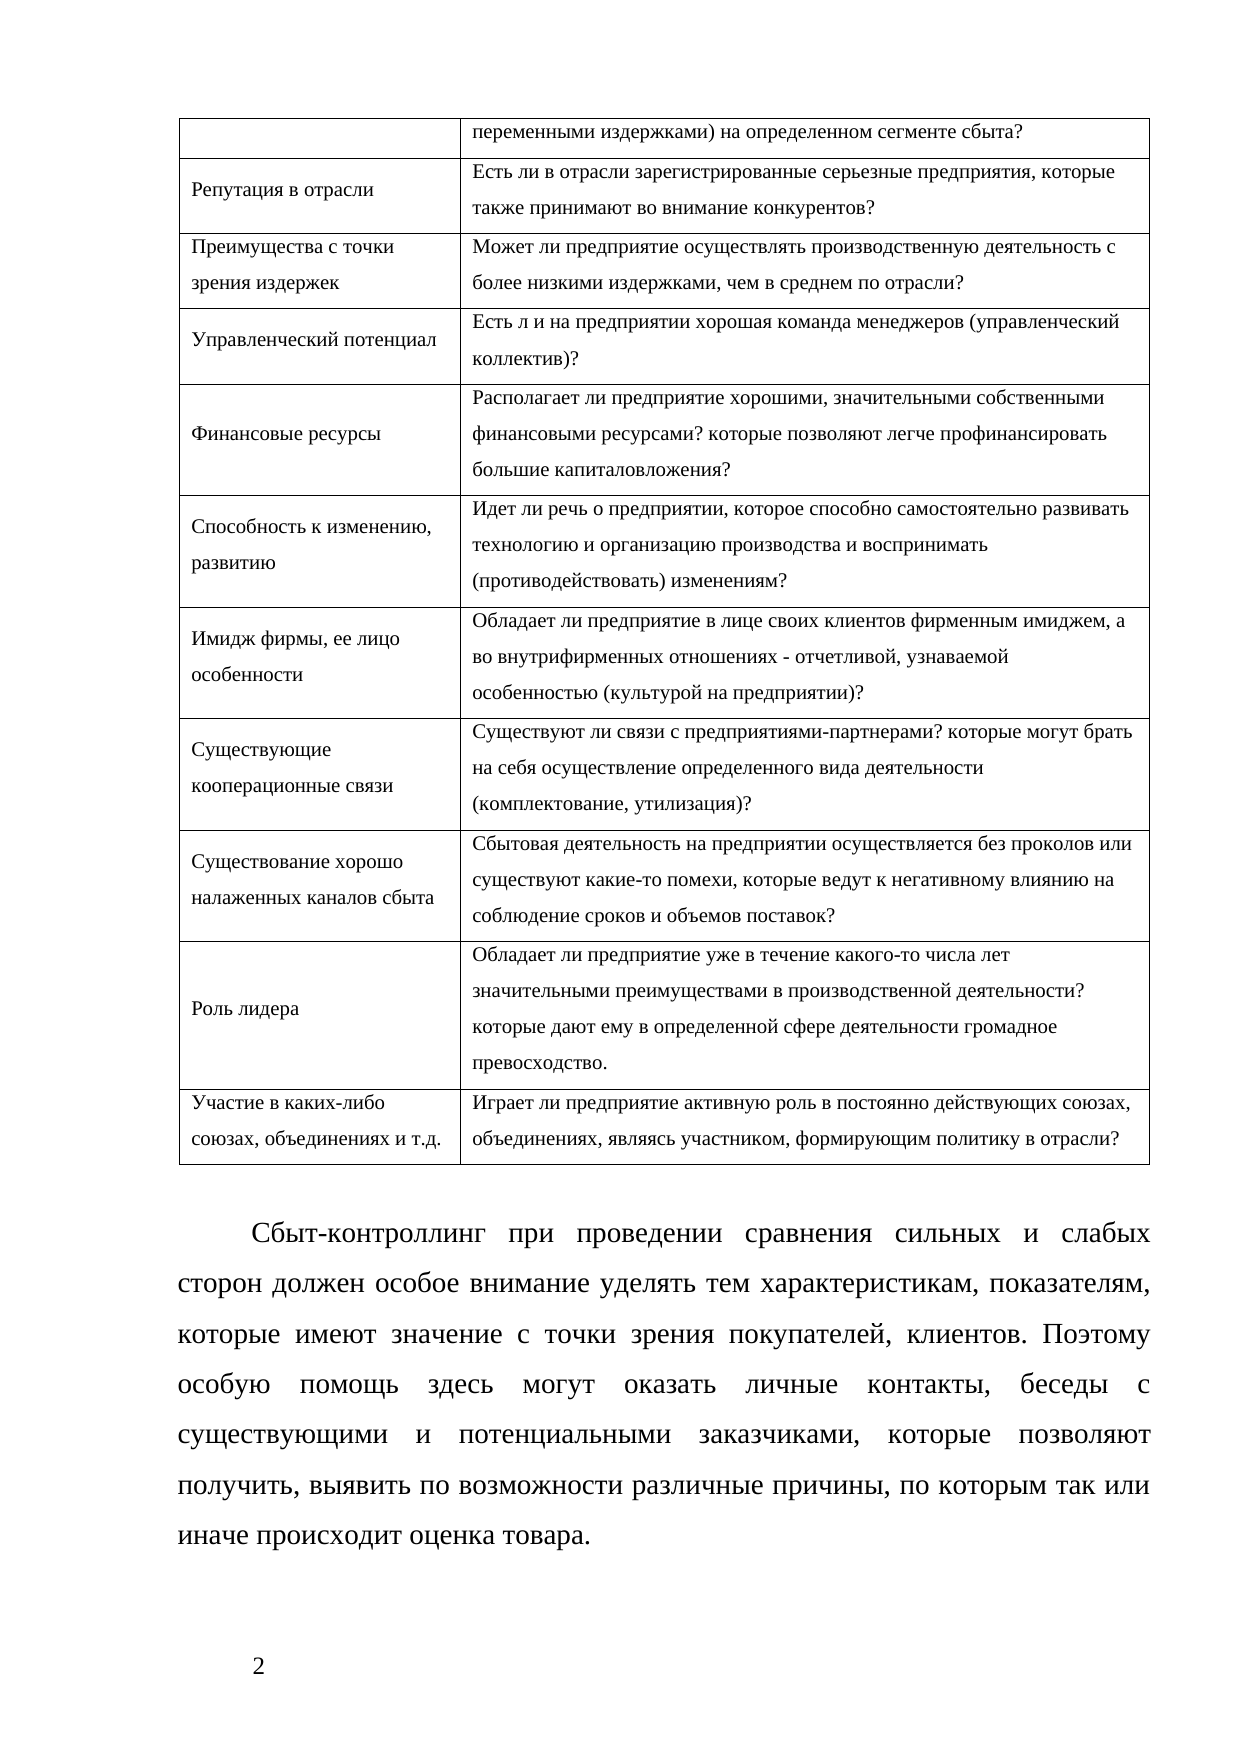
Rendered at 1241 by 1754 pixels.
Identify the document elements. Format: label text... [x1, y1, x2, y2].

table_cell Способность к изменению, развитию [180, 496, 460, 607]
table_cell Есть л и на предприятии хорошая команда менеджеров (управленческий коллектив)? [461, 309, 1149, 384]
table_cell Обладает ли предприятие уже в течение какого-то числа лет значительными преимуществами в производственной деятельности? которые дают ему в определенной сфере деятельности громадное превосходство. [461, 942, 1149, 1088]
table_cell Играет ли предприятие активную роль в постоянно действующих союзах, объединениях, являясь участником, формирующим политику в отрасли? [461, 1090, 1149, 1164]
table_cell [461, 119, 1149, 157]
table_cell Финансовые ресурсы [180, 385, 460, 495]
table_cell Преимущества с точки зрения издержек [180, 234, 460, 308]
table_cell Располагает ли предприятие хорошими, значительными собственными финансовыми ресурсами? которые позволяют легче профинансировать большие капиталовложения? [461, 385, 1149, 495]
table_cell Существуют ли связи с предприятиями-партнерами? которые могут брать на себя осуществление определенного вида деятельности (комплектование, утилизация)? [461, 719, 1149, 829]
table_cell Обладает ли предприятие в лице своих клиентов фирменным имиджем, а во внутрифирменных отношениях - отчетливой, узнаваемой особенностью (культурой на предприятии)? [461, 608, 1149, 718]
table_cell Управленческий потенциал [180, 309, 460, 384]
table_cell Есть ли в отрасли зарегистрированные серьезные предприятия, которые также принимают во внимание конкурентов? [461, 159, 1149, 233]
table_cell Репутация в отрасли [180, 159, 460, 233]
text Сбыт-контроллинг при проведении сравнения сильных и слабых сторон должен особое внимание уделять тем характеристикам, показателям, которые имеют значение с точки зрения покупателей, клиентов. Поэтому особую помощь здесь могут оказать личные контакты, беседы с существующими и потенциальными заказчиками, которые позволяют получить, выявить по возможности различные причины, по которым так или иначе происходит оценка товара. [177, 1215, 1152, 1551]
table_cell Может ли предприятие осуществлять производственную деятельность с более низкими издержками, чем в среднем по отрасли? [461, 234, 1149, 308]
table_cell Существование хорошо налаженных каналов сбыта [180, 831, 460, 941]
table_cell Сбытовая деятельность на предприятии осуществляется без проколов или существуют какие-то помехи, которые ведут к негативному влиянию на соблюдение сроков и объемов поставок? [461, 831, 1149, 941]
table_cell Идет ли речь о предприятии, которое способно самостоятельно развивать технологию и организацию производства и воспринимать (противодействовать) изменениям? [461, 496, 1149, 607]
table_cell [180, 119, 460, 157]
table_cell Имидж фирмы, ее лицо особенности [180, 608, 460, 718]
table_cell Роль лидера [180, 942, 460, 1088]
table_cell Участие в каких-либо союзах, объединениях и т.д. [180, 1090, 460, 1164]
table_cell Существующие кооперационные связи [180, 719, 460, 829]
